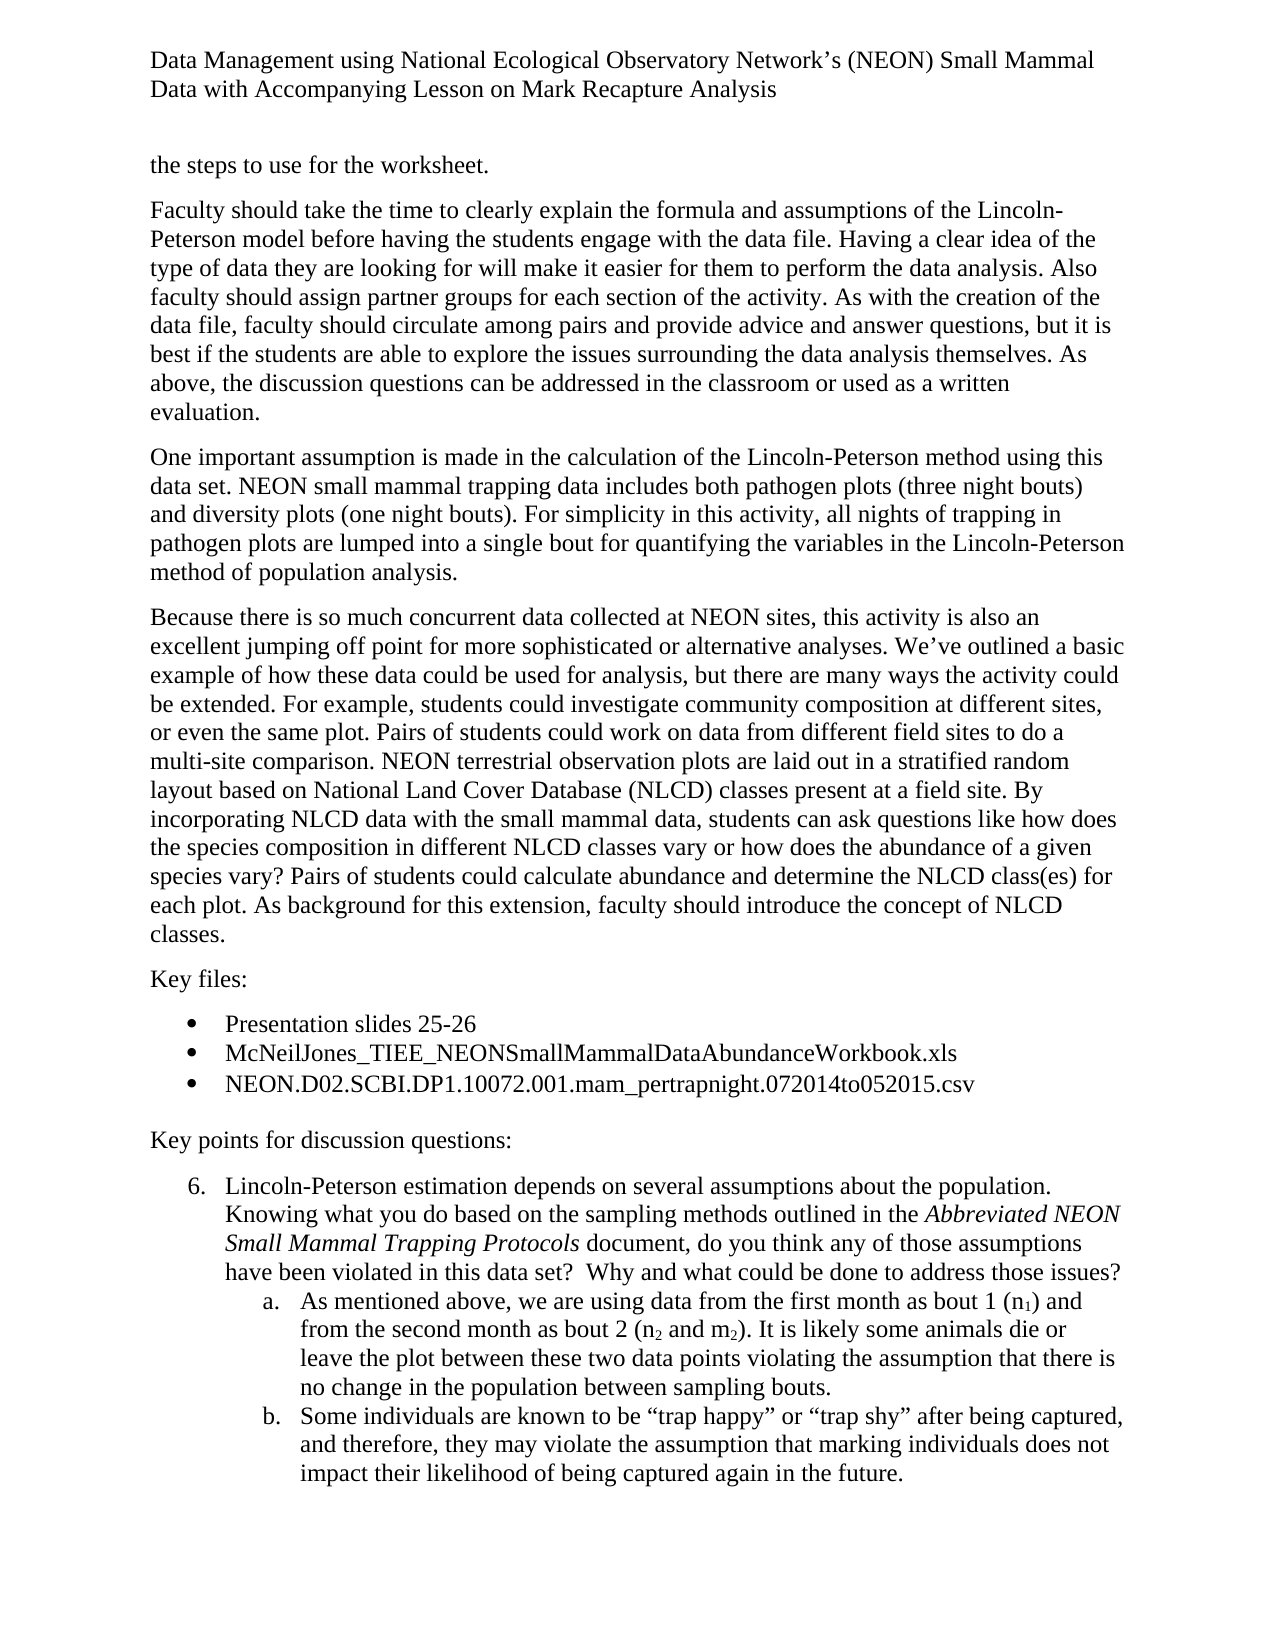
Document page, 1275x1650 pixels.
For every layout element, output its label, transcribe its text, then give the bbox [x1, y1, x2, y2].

list McNeilJones_TIEE_NEONSmallMammalDataAbundanceWorkbook.xls [187, 1038, 1125, 1067]
text Because there is so much concurrent data collected at NEON sites, this activity is also an excellent jumping off point for more sophisticated or alternative analyses. We’ve outlined a basic example of how these data could be used for analysis, but there are many ways the activity could be extended. For example, students could investigate community composition at different sites, or even the same plot. Pairs of students could work on data from different field sites to do a multi-site comparison. NEON terrestrial observation plots are laid out in a stratified random layout based on National Land Cover Database (NLCD) classes present at a field site. By incorporating NLCD data with the small mammal data, students can ask questions like how does the species composition in different NLCD classes vary or how does the abundance of a given species vary? Pairs of students could calculate abundance and determine the NLCD class(es) for each plot. As background for this extension, faculty should introduce the concept of NLCD classes. [150, 602, 1125, 947]
text Key points for discussion questions: [150, 1125, 1125, 1154]
list As mentioned above, we are using data from the first month as bout 1 (n1) and from the second month as bout 2 (n2 and m2). It is likely some animals die or leave the plot between these two data points violating the assumption that there is no change in the population between sampling bouts. [262, 1286, 1125, 1401]
text One important assumption is made in the calculation of the Lincoln-Peterson method using this data set. NEON small mammal trapping data includes both pathogen plots (three night bouts) and diversity plots (one night bouts). For simplicity in this activity, all nights of trapping in pathogen plots are lumped into a single bout for quantifying the variables in the Lincoln-Peterson method of population analysis. [150, 442, 1125, 586]
list Lincoln-Peterson estimation depends on several assumptions about the population. Knowing what you do based on the sampling methods outlined in the Abbreviated NEON Small Mammal Trapping Protocols document, do you think any of those assumptions have been violated in this data set? Why and what could be done to address those issues? [187, 1171, 1125, 1286]
list NEON.D02.SCBI.DP1.10072.001.mam_pertrapnight.072014to052015.csv [187, 1069, 1125, 1098]
list Presentation slides 25-26 [187, 1009, 1125, 1038]
text Key files: [150, 964, 1125, 993]
text Faculty should take the time to clearly explain the formula and assumptions of the Lincoln-Peterson model before having the students engage with the data file. Having a clear idea of the type of data they are looking for will make it easier for them to perform the data analysis. Also faculty should assign partner groups for each section of the activity. As with the creation of the data file, faculty should circulate among pairs and provide advice and answer questions, but it is best if the students are able to explore the issues surrounding the data analysis themselves. As above, the discussion questions can be addressed in the classroom or used as a written evaluation. [150, 195, 1125, 425]
list Some individuals are known to be “trap happy” or “trap shy” after being captured, and therefore, they may violate the assumption that marking individuals does not impact their likelihood of being captured again in the future. [262, 1401, 1125, 1487]
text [150, 150, 1125, 179]
